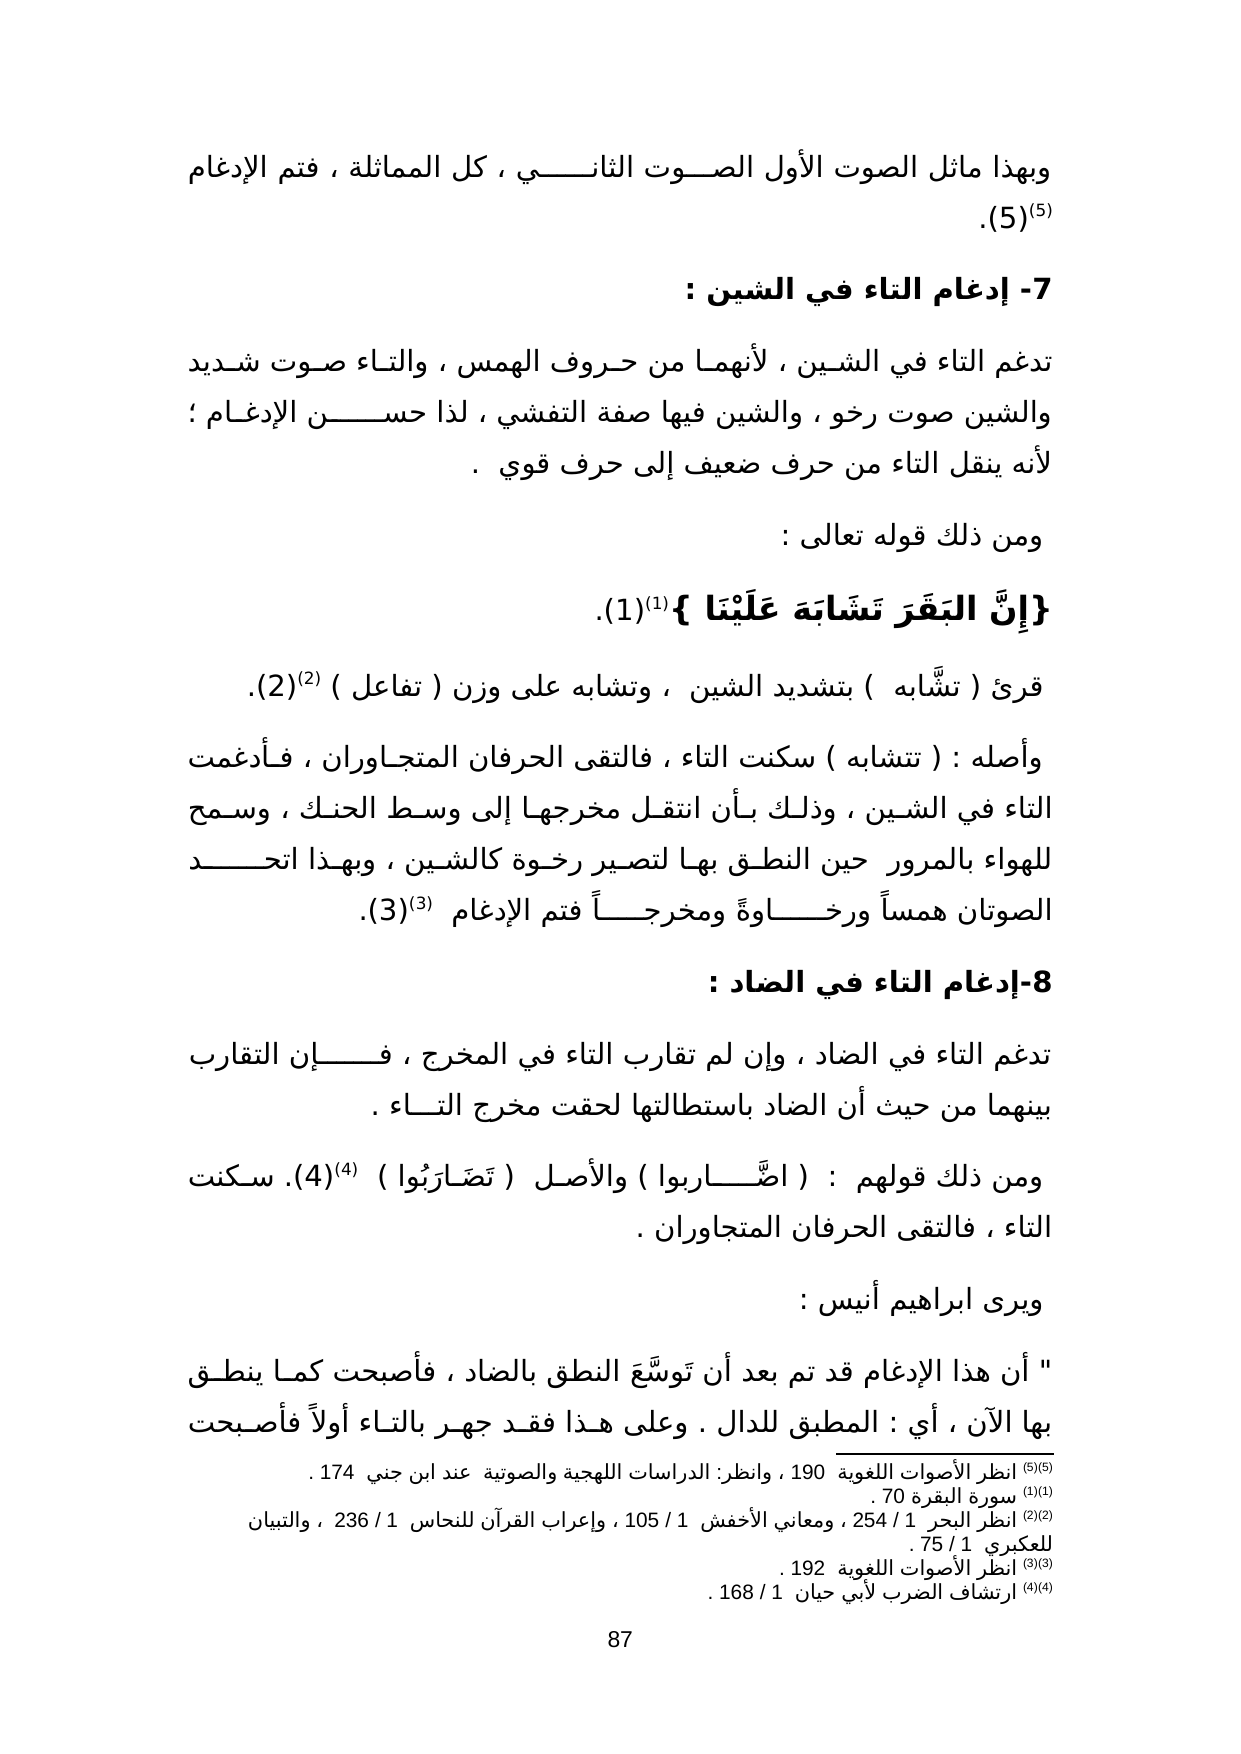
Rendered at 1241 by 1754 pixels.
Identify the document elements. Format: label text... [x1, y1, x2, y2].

text قرئ ( تشَّابه ) بتشديد الشين ، وتشابه على وزن ( تفاعل ) (2). [187, 669, 1053, 703]
text ومن ذلك قولهم : ( اضَّــــاربوا ) والأصل ( تَضَارَبُوا ) (4). سكنت التاء ، فالتقى الحرفان المتجاوران . [187, 1160, 1053, 1245]
text ومن ذلك قوله تعالى : [187, 518, 1053, 552]
text 8-إدغام التاء في الضاد : [187, 965, 1053, 999]
text تدغم التاء في الضاد ، وإن لم تقارب التاء في المخرج ، فـــــــإن التقارب بينهما من حيث أن الضاد باستطالتها لحقت مخرج التـــاء . [187, 1037, 1053, 1122]
text وأصله : ( تتشابه ) سكنت التاء ، فالتقى الحرفان المتجاوران ، فأدغمت التاء في الشين ، وذلك بأن انتقل مخرجها إلى وسط الحنك ، وسمح للهواء بالمرور حين النطق بها لتصير رخوة كالشين ، وبهذا اتحــــــد الصوتان همساً ورخــــــاوةً ومخرجـــــاً فتم الإدغام (3). [187, 741, 1053, 927]
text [187, 150, 1053, 235]
text 7- إدغام التاء في الشين : [187, 273, 1053, 307]
text ويرى ابراهيم أنيس : [187, 1282, 1053, 1316]
text {إِنَّ البَقَرَ تَشَابَهَ عَلَيْنَا }(1). [187, 590, 1053, 629]
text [187, 1354, 1053, 1439]
text تدغم التاء في الشين ، لأنهما من حروف الهمس ، والتاء صوت شديد والشين صوت رخو ، والشين فيها صفة التفشي ، لذا حســـــن الإدغام ؛ لأنه ينقل التاء من حرف ضعيف إلى حرف قوي . [187, 344, 1053, 480]
